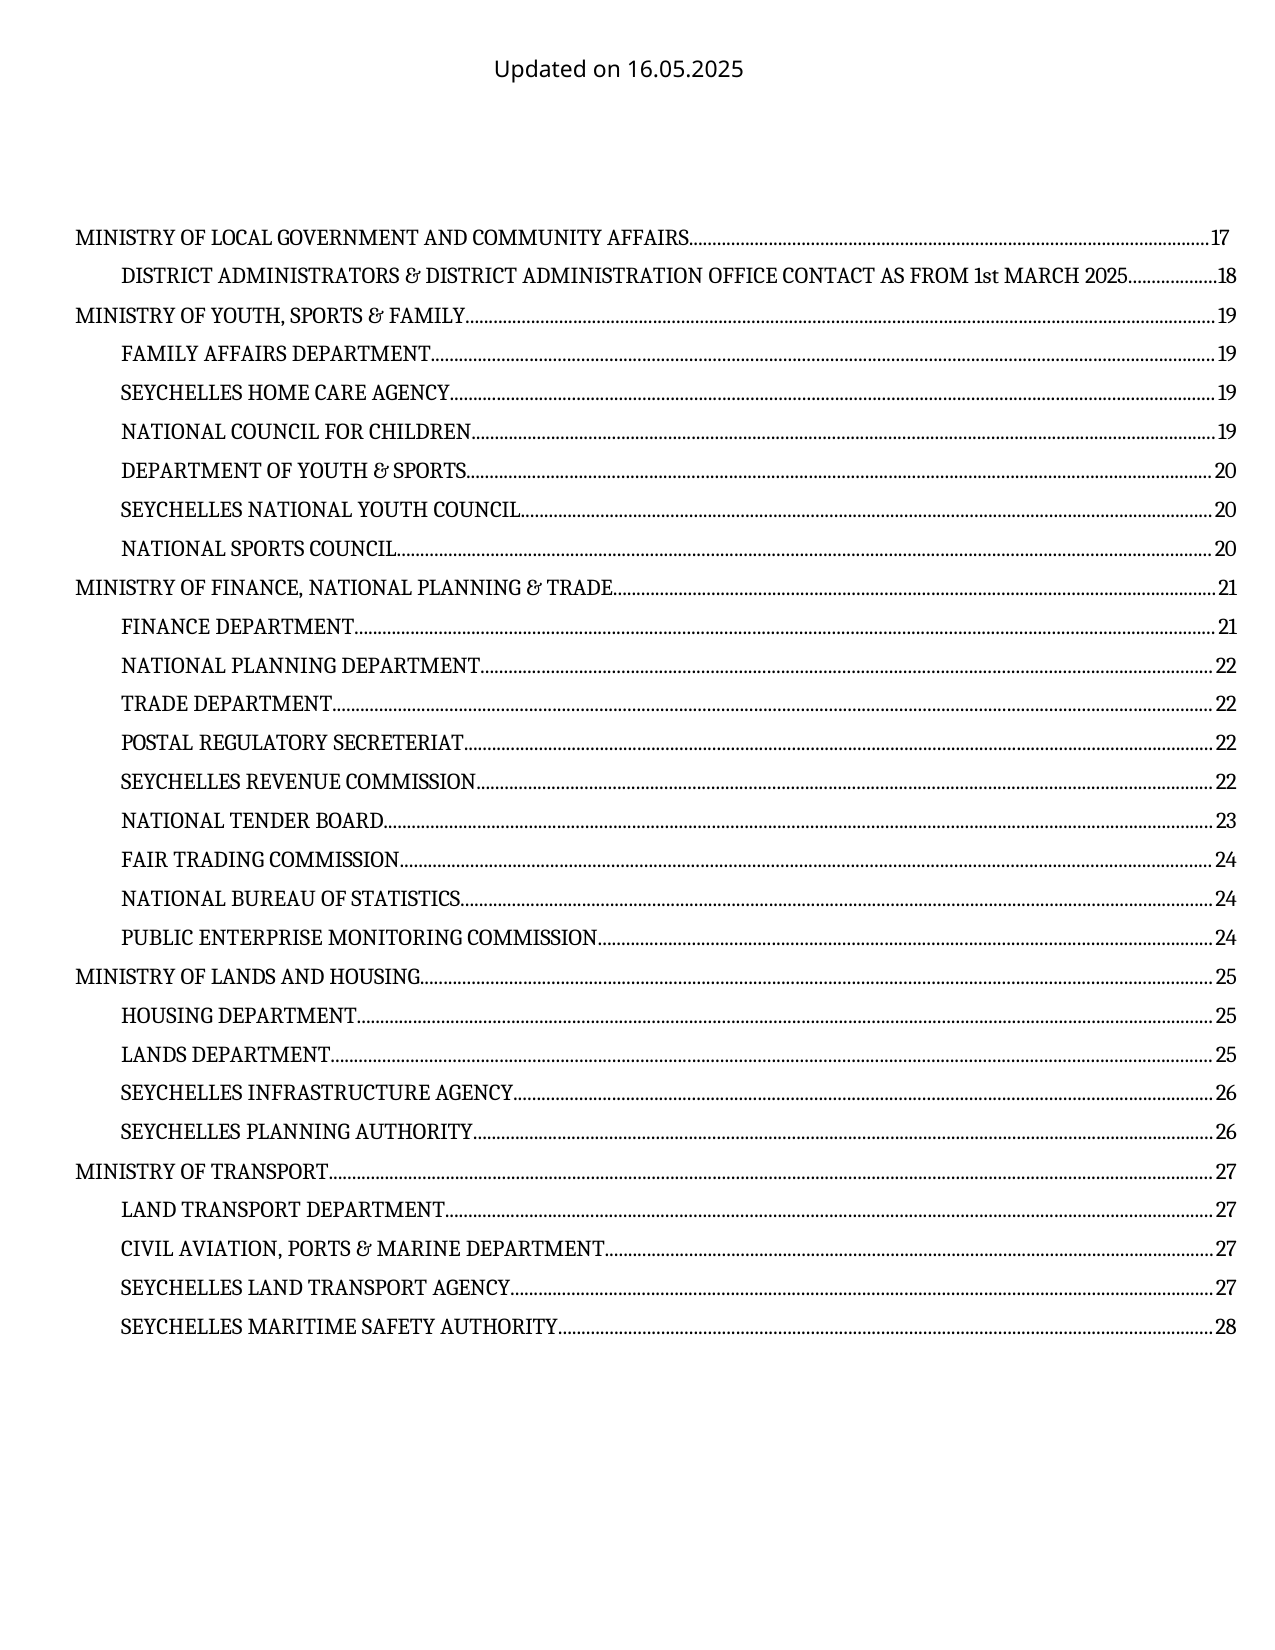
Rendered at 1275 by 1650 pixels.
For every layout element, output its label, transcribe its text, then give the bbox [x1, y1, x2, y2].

text POSTAL REGULATORY SECRETERIAT 22 [121, 730, 1237, 757]
text NATIONAL SPORTS COUNCIL 20 [121, 536, 1237, 562]
text SEYCHELLES REVENUE COMMISSION 22 [121, 769, 1237, 795]
text CIVIL AVIATION, PORTS & MARINE DEPARTMENT 27 [121, 1236, 1237, 1262]
text NATIONAL TENDER BOARD 23 [121, 808, 1237, 834]
text FAIR TRADING COMMISSION 24 [121, 847, 1237, 873]
text SEYCHELLES MARITIME SAFETY AUTHORITY 28 [121, 1314, 1237, 1340]
text MINISTRY OF LANDS AND HOUSING 25 [75, 964, 1237, 990]
text NATIONAL BUREAU OF STATISTICS 24 [121, 886, 1237, 912]
text MINISTRY OF TRANSPORT 27 [75, 1158, 1237, 1185]
text SEYCHELLES LAND TRANSPORT AGENCY 27 [121, 1275, 1237, 1301]
text MINISTRY OF FINANCE, NATIONAL PLANNING & TRADE 21 [75, 575, 1237, 601]
text FAMILY AFFAIRS DEPARTMENT 19 [121, 341, 1237, 368]
text HOUSING DEPARTMENT 25 [121, 1002, 1237, 1029]
text SEYCHELLES PLANNING AUTHORITY 26 [121, 1119, 1237, 1146]
text LAND TRANSPORT DEPARTMENT 27 [121, 1197, 1237, 1223]
text TRADE DEPARTMENT 22 [121, 691, 1237, 718]
text SEYCHELLES INFRASTRUCTURE AGENCY 26 [121, 1080, 1237, 1107]
text FINANCE DEPARTMENT 21 [121, 613, 1237, 640]
text DISTRICT ADMINISTRATORS & DISTRICT ADMINISTRATION OFFICE CONTACT AS FROM 1st MARCH 2025 18 [121, 263, 1237, 289]
text NATIONAL COUNCIL FOR CHILDREN 19 [121, 419, 1237, 445]
text DEPARTMENT OF YOUTH & SPORTS 20 [121, 458, 1237, 484]
text PUBLIC ENTERPRISE MONITORING COMMISSION 24 [121, 924, 1237, 951]
text NATIONAL PLANNING DEPARTMENT 22 [121, 652, 1237, 679]
text SEYCHELLES HOME CARE AGENCY 19 [121, 380, 1237, 406]
text SEYCHELLES NATIONAL YOUTH COUNCIL 20 [121, 497, 1237, 523]
text MINISTRY OF LOCAL GOVERNMENT AND COMMUNITY AFFAIRS 17 [75, 224, 1237, 251]
text MINISTRY OF YOUTH, SPORTS & FAMILY 19 [75, 302, 1237, 329]
text LANDS DEPARTMENT 25 [121, 1041, 1237, 1068]
